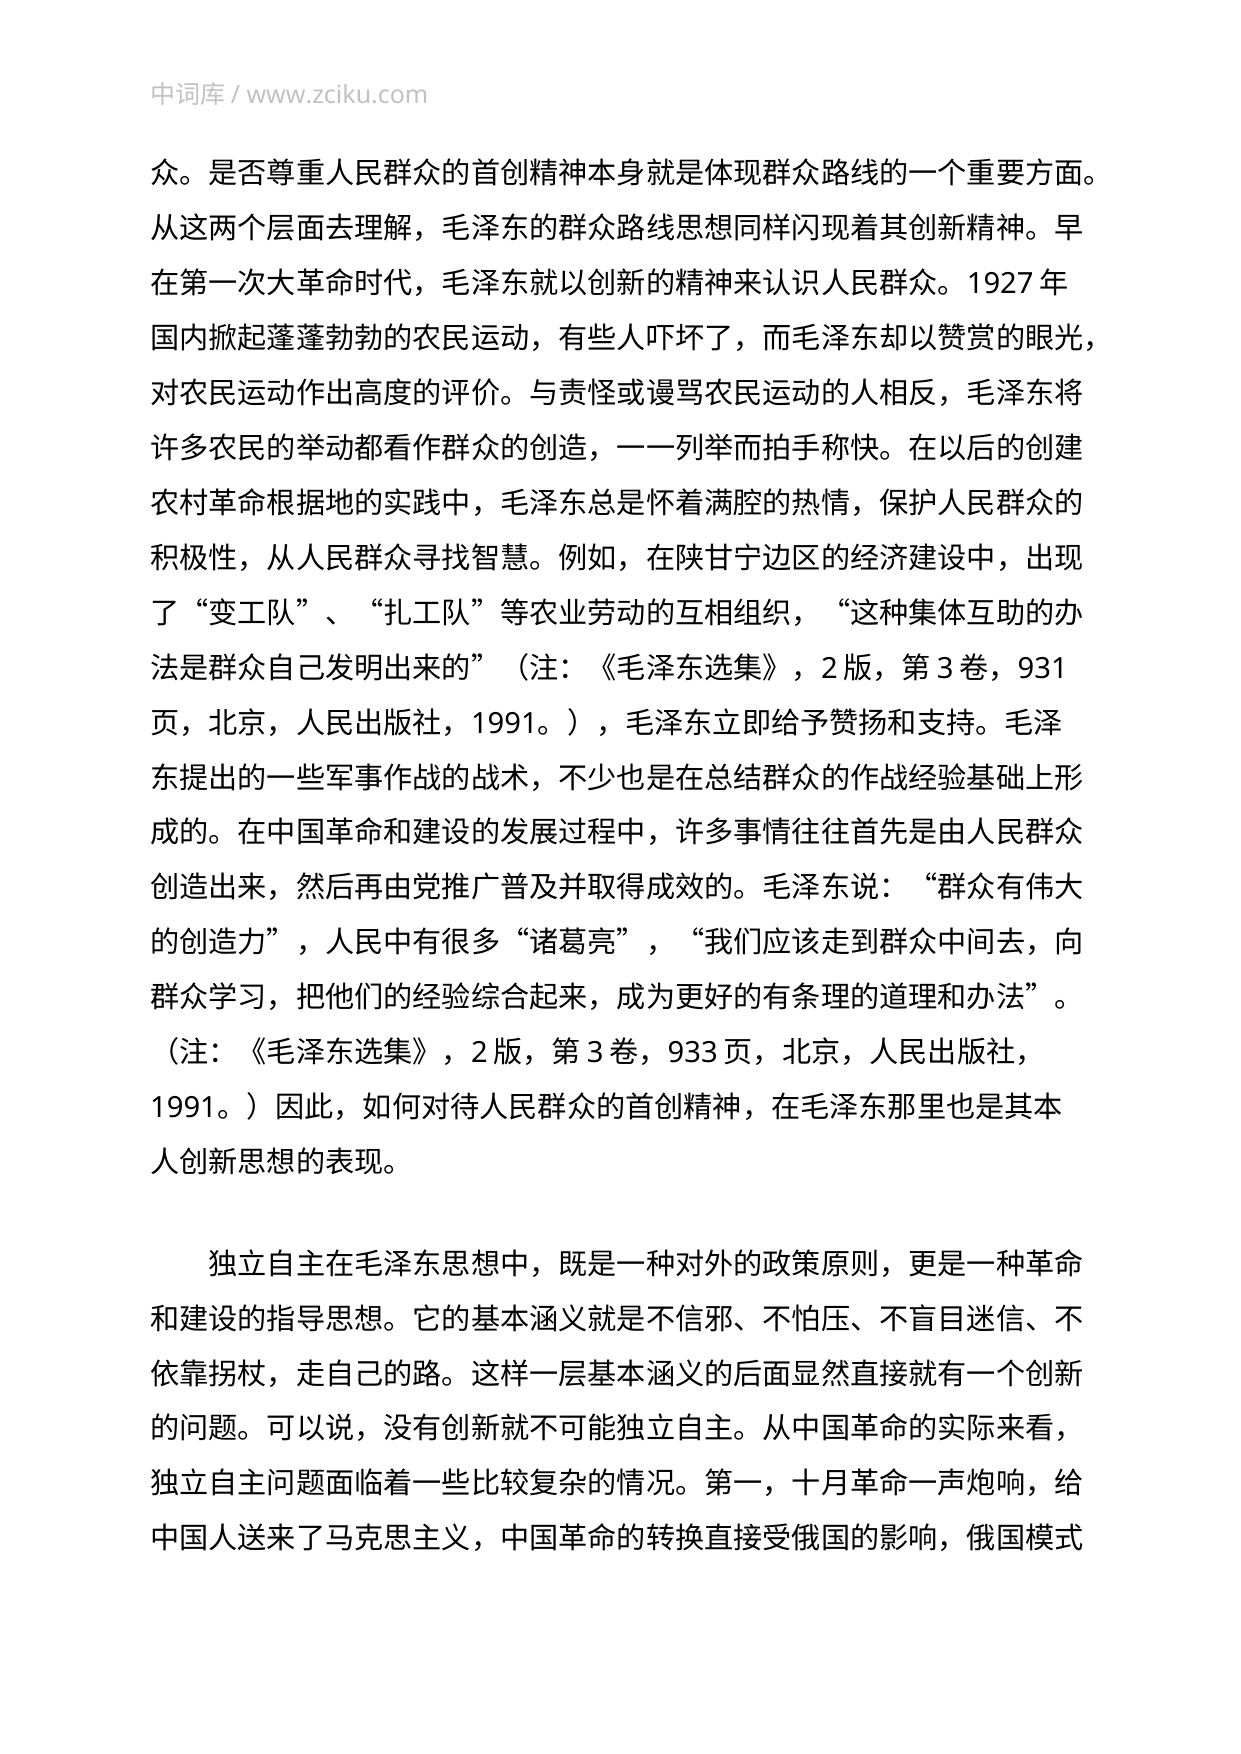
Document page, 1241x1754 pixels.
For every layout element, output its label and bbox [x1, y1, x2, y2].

text [150, 1240, 1090, 1557]
text [150, 150, 1090, 1181]
